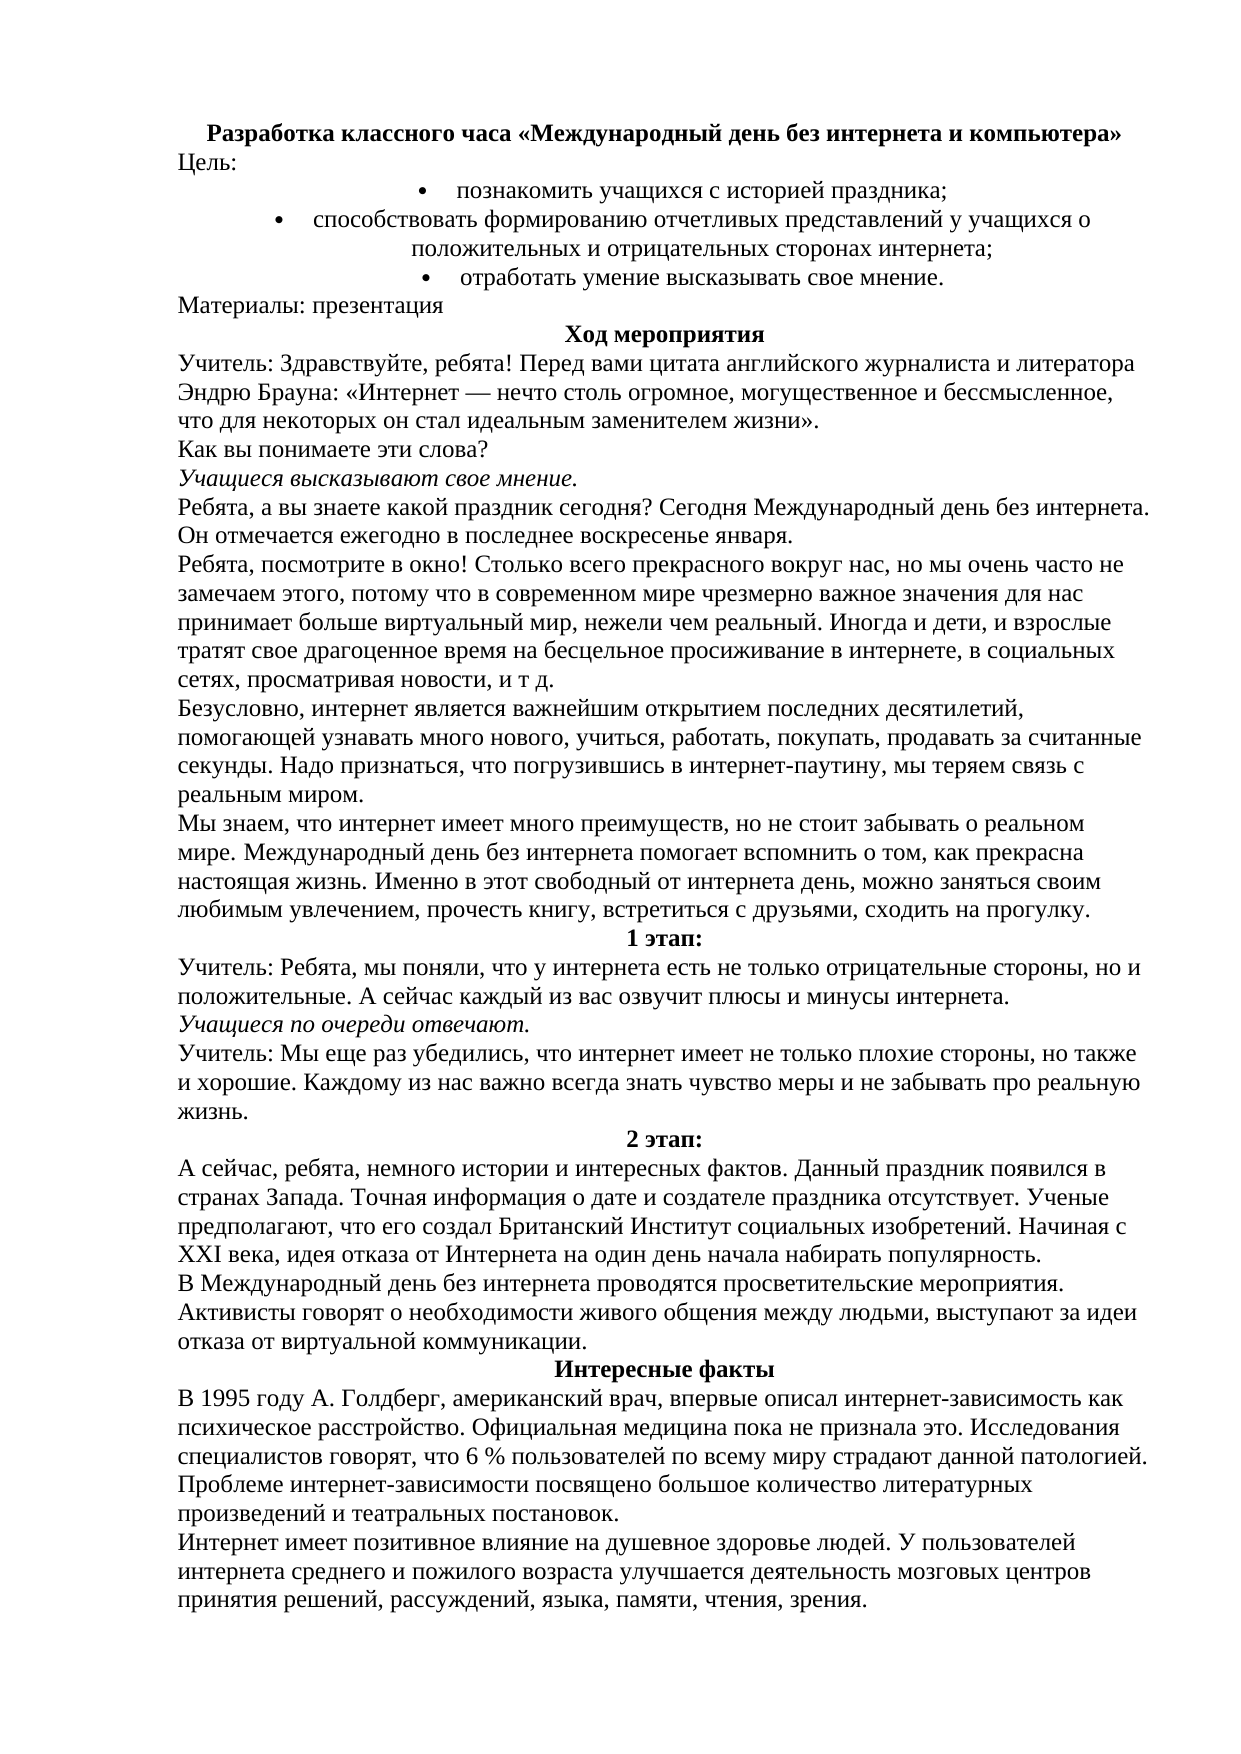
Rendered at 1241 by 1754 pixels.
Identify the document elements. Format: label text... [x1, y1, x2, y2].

text Интернет имеет позитивное влияние на душевное здоровье людей. У пользователей интернета среднего и пожилого возраста улучшается деятельность мозговых центров принятия решений, рассуждений, языка, памяти, чтения, зрения. [177, 1527, 1152, 1613]
text Мы знаем, что интернет имеет много преимуществ, но не стоит забывать о реальном мире. Международный день без интернета помогает вспомнить о том, как прекрасна настоящая жизнь. Именно в этот свободный от интернета день, можно заняться своим любимым увлечением, прочесть книгу, встретиться с друзьями, сходить на прогулку. [177, 808, 1152, 923]
text Безусловно, интернет является важнейшим открытием последних десятилетий, помогающей узнавать много нового, учиться, работать, покупать, продавать за считанные секунды. Надо признаться, что погрузившись в интернет-паутину, мы теряем связь с реальным миром. [177, 693, 1152, 808]
list познакомить учащихся с историей праздника; [215, 176, 1152, 204]
text Ребята, посмотрите в окно! Столько всего прекрасного вокруг нас, но мы очень часто не замечаем этого, потому что в современном мире чрезмерно важное значения для нас принимает больше виртуальный мир, нежели чем реальный. Иногда и дети, и взрослые тратят свое драгоценное время на бесцельное просиживание в интернете, в социальных сетях, просматривая новости, и т д. [177, 549, 1152, 693]
list способствовать формированию отчетливых представлений у учащихся о положительных и отрицательных сторонах интернета; [215, 204, 1152, 262]
text Учитель: Мы еще раз убедились, что интернет имеет не только плохие стороны, но также и хорошие. Каждому из нас важно всегда знать чувство меры и не забывать про реальную жизнь. [177, 1038, 1152, 1124]
text 1 этап: [177, 923, 1152, 952]
text Ход мероприятия [177, 319, 1152, 348]
text Учитель: Ребята, мы поняли, что у интернета есть не только отрицательные стороны, но и положительные. А сейчас каждый из вас озвучит плюсы и минусы интернета. [177, 952, 1152, 1009]
text Учащиеся по очереди отвечают. [177, 1009, 1152, 1038]
text А сейчас, ребята, немного истории и интересных фактов. Данный праздник появился в странах Запада. Точная информация о дате и создателе праздника отсутствует. Ученые предполагают, что его создал Британский Институт социальных изобретений. Начиная с XXI века, идея отказа от Интернета на один день начала набирать популярность. [177, 1153, 1152, 1268]
text Материалы: презентация [177, 291, 1152, 319]
text В 1995 году А. Голдберг, американский врач, впервые описал интернет-зависимость как психическое расстройство. Официальная медицина пока не признала это. Исследования специалистов говорят, что 6 % пользователей по всему миру страдают данной патологией. [177, 1383, 1152, 1469]
text Интересные факты [177, 1354, 1152, 1383]
text Как вы понимаете эти слова? [177, 434, 1152, 463]
text В Международный день без интернета проводятся просветительские мероприятия. Активисты говорят о необходимости живого общения между людьми, выступают за идеи отказа от виртуальной коммуникации. [177, 1268, 1152, 1354]
text Разработка классного часа «Международный день без интернета и компьютера» [177, 118, 1152, 147]
text 2 этап: [177, 1124, 1152, 1153]
text Проблеме интернет-зависимости посвящено большое количество литературных произведений и театральных постановок. [177, 1469, 1152, 1527]
list отработать умение высказывать свое мнение. [215, 262, 1152, 291]
text Ребята, а вы знаете какой праздник сегодня? Сегодня Международный день без интернета. Он отмечается ежегодно в последнее воскресенье января. [177, 492, 1152, 549]
text Учитель: Здравствуйте, ребята! Перед вами цитата английского журналиста и литератора Эндрю Брауна: «Интернет — нечто столь огромное, могущественное и бессмысленное, что для некоторых он стал идеальным заменителем жизни». [177, 348, 1152, 434]
text Учащиеся высказывают свое мнение. [177, 463, 1152, 492]
text Цель: [177, 147, 1152, 176]
